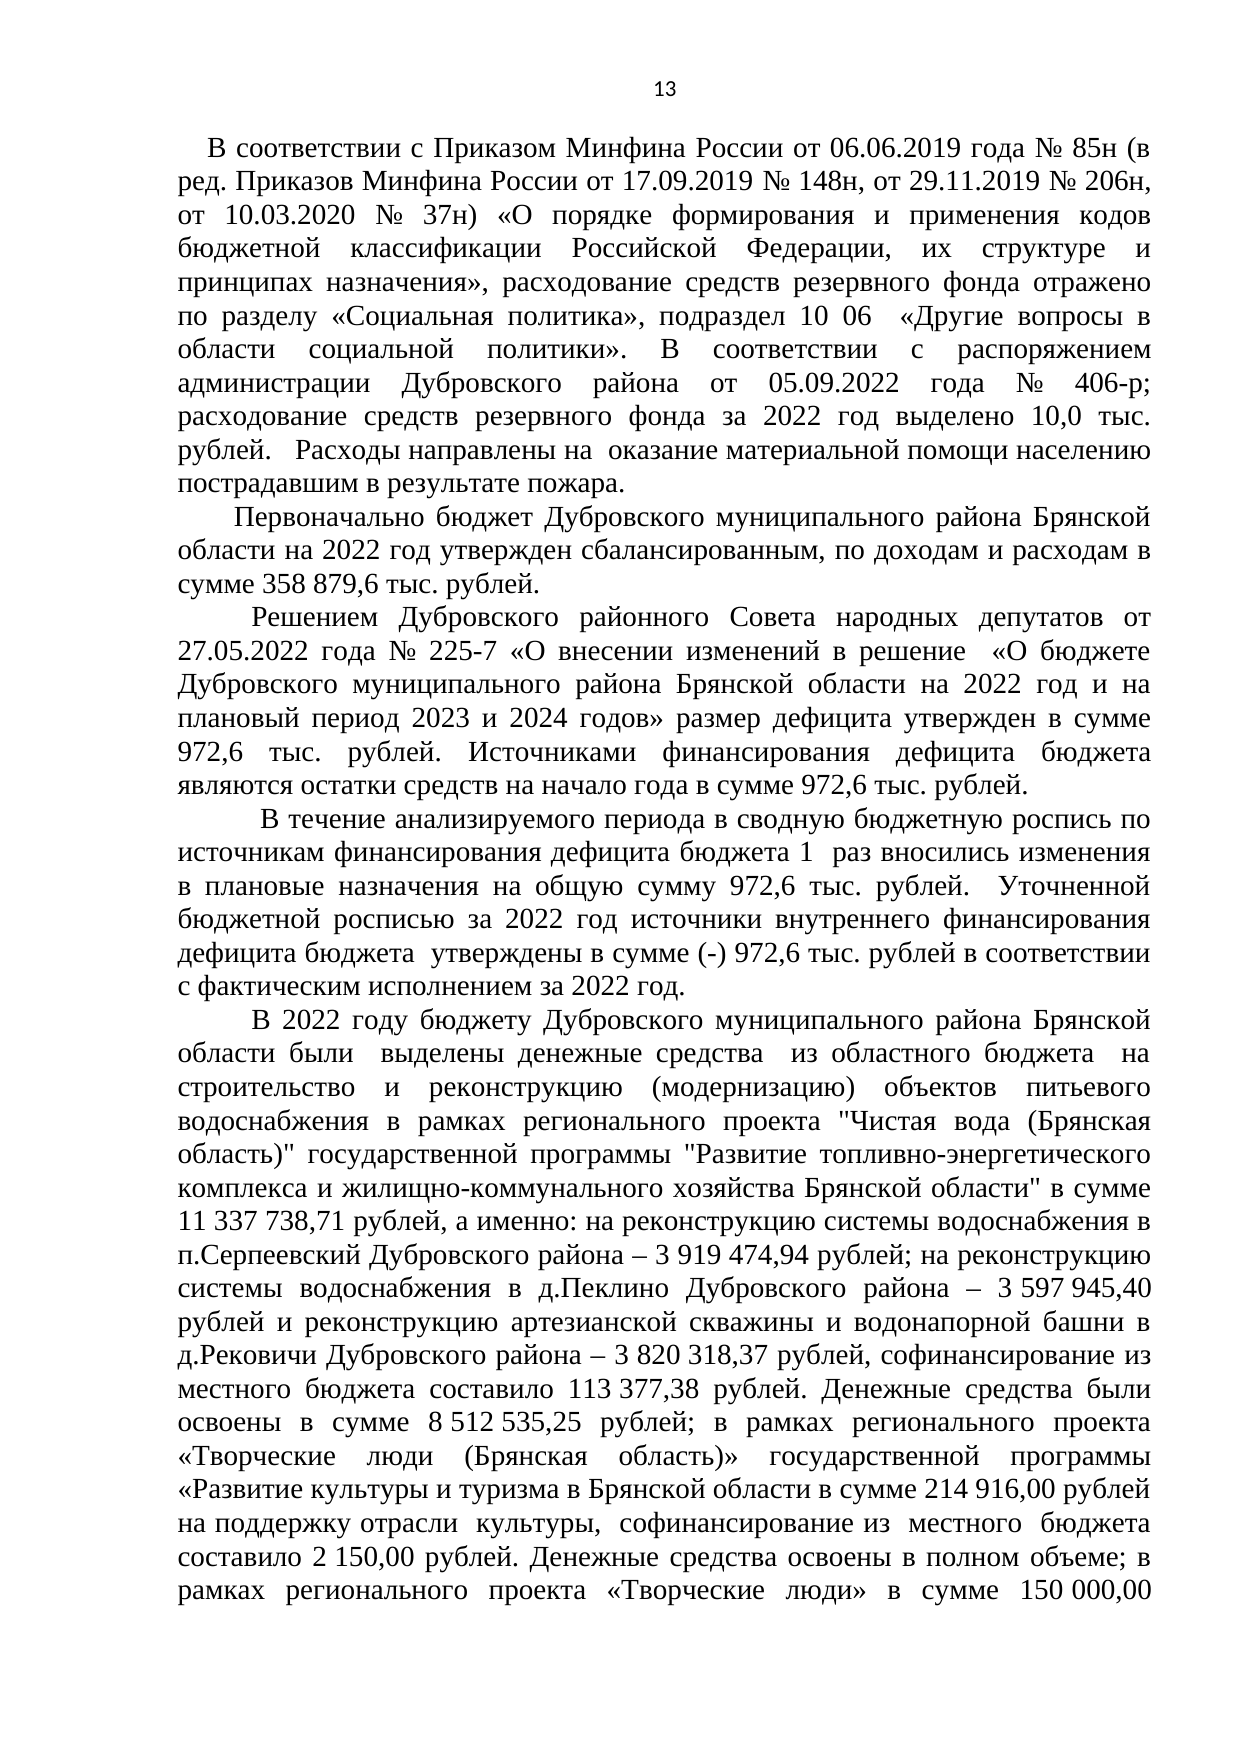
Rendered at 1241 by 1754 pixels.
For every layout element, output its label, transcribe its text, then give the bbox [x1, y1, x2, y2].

text Первоначально бюджет Дубровского муниципального района Брянской области на 2022 год утвержден сбалансированным, по доходам и расходам в сумме 358 879,6 тыс. рублей. [177, 499, 1152, 599]
text В течение анализируемого периода в сводную бюджетную роспись по источникам финансирования дефицита бюджета 1 раз вносились изменения в плановые назначения на общую сумму 972,6 тыс. рублей. Уточненной бюджетной росписью за 2022 год источники внутреннего финансирования дефицита бюджета утверждены в сумме (-) 972,6 тыс. рублей в соответствии с фактическим исполнением за 2022 год. [177, 801, 1152, 1002]
text В соответствии с Приказом Минфина России от 06.06.2019 года № 85н (в ред. Приказов Минфина России от 17.09.2019 № 148н, от 29.11.2019 № 206н, от 10.03.2020 № 37н) «О порядке формирования и применения кодов бюджетной классификации Российской Федерации, их структуре и принципах назначения», расходование средств резервного фонда отражено по разделу «Социальная политика», подраздел 10 06 «Другие вопросы в области социальной политики». В соответствии с распоряжением администрации Дубровского района от 05.09.2022 года № 406-р; расходование средств резервного фонда за 2022 год выделено 10,0 тыс. рублей. Расходы направлены на оказание материальной помощи населению пострадавшим в результате пожара. [177, 130, 1152, 499]
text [177, 1002, 1152, 1606]
text Решением Дубровского районного Совета народных депутатов от 27.05.2022 года № 225-7 «О внесении изменений в решение «О бюджете Дубровского муниципального района Брянской области на 2022 год и на плановый период 2023 и 2024 годов» размер дефицита утвержден в сумме 972,6 тыс. рублей. Источниками финансирования дефицита бюджета являются остатки средств на начало года в сумме 972,6 тыс. рублей. [177, 599, 1152, 801]
